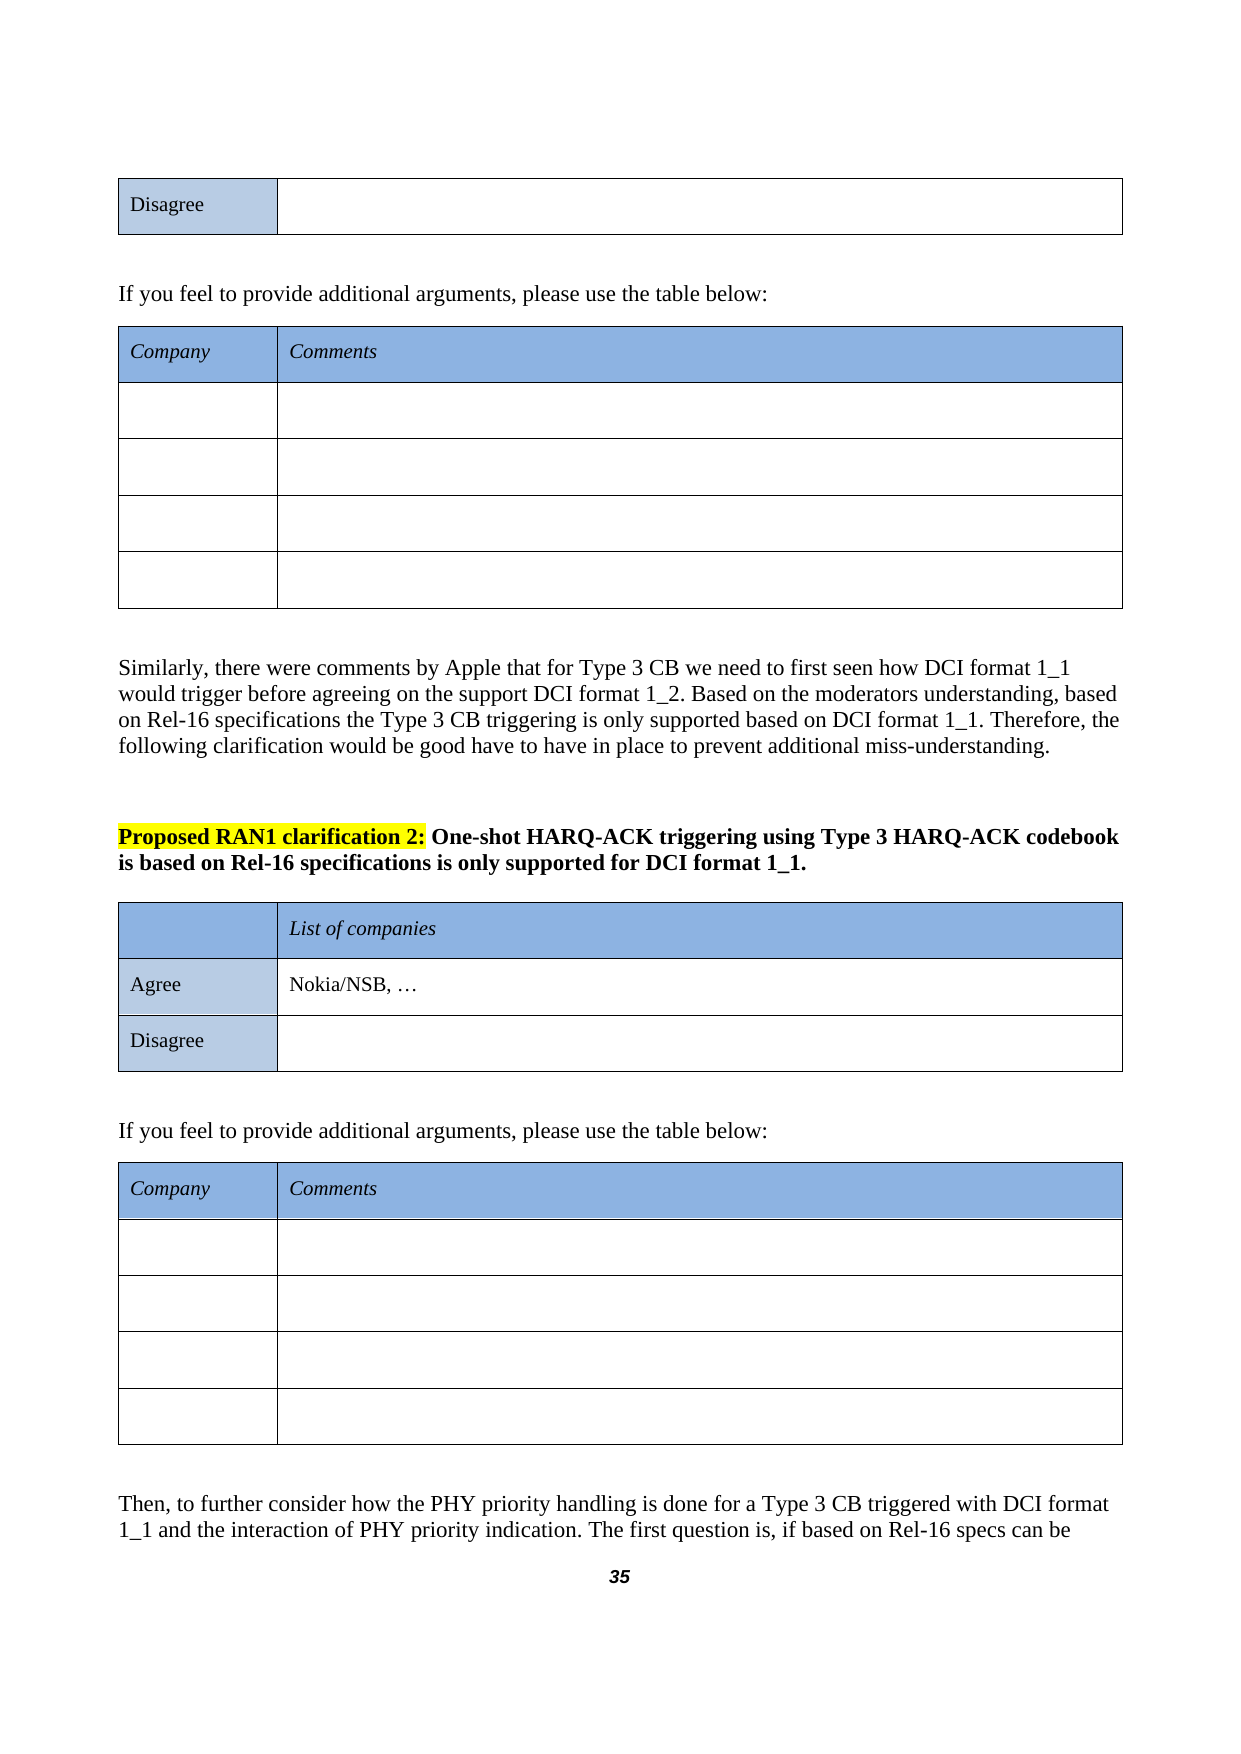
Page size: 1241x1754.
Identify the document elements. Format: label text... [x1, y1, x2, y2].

table_cell [278, 1220, 1122, 1275]
table_cell [119, 383, 277, 438]
table_cell Disagree [119, 179, 277, 234]
table_header Company [119, 327, 277, 382]
table_cell Disagree [119, 1016, 277, 1071]
table_cell [119, 1276, 277, 1331]
table_cell [278, 179, 1122, 234]
table_header [119, 903, 277, 958]
table_cell [119, 496, 277, 551]
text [118, 1490, 1122, 1543]
table_header Comments [278, 327, 1122, 382]
table_cell Agree [119, 959, 277, 1014]
text Similarly, there were comments by Apple that for Type 3 CB we need to first seen how DCI format 1_1 would trigger before agreeing on the support DCI format 1_2. Based on the moderators understanding, based on Rel-16 specifications the Type 3 CB triggering is only supported based on DCI format 1_1. Therefore, the following clarification would be good have to have in place to prevent additional miss-understanding. [118, 653, 1122, 759]
table_cell [119, 552, 277, 607]
table_header Company [119, 1163, 277, 1218]
text Proposed RAN1 clarification 2: One-shot HARQ-ACK triggering using Type 3 HARQ-ACK codebook is based on Rel-16 specifications is only supported for DCI format 1_1. [118, 823, 1122, 876]
text If you feel to provide additional arguments, please use the table below: [118, 1117, 1122, 1143]
table_cell [278, 383, 1122, 438]
table_cell [278, 496, 1122, 551]
table_cell [119, 1389, 277, 1444]
text If you feel to provide additional arguments, please use the table below: [118, 281, 1122, 307]
table_cell Nokia/NSB, … [278, 959, 1122, 1014]
table_cell [278, 439, 1122, 495]
table_header Comments [278, 1163, 1122, 1218]
table_cell [278, 552, 1122, 607]
table_cell [278, 1332, 1122, 1388]
table_cell [278, 1276, 1122, 1331]
table_cell [278, 1016, 1122, 1071]
table_cell [119, 1332, 277, 1388]
table_cell [278, 1389, 1122, 1444]
table_cell [119, 439, 277, 495]
table_cell [119, 1220, 277, 1275]
table_header List of companies [278, 903, 1122, 958]
